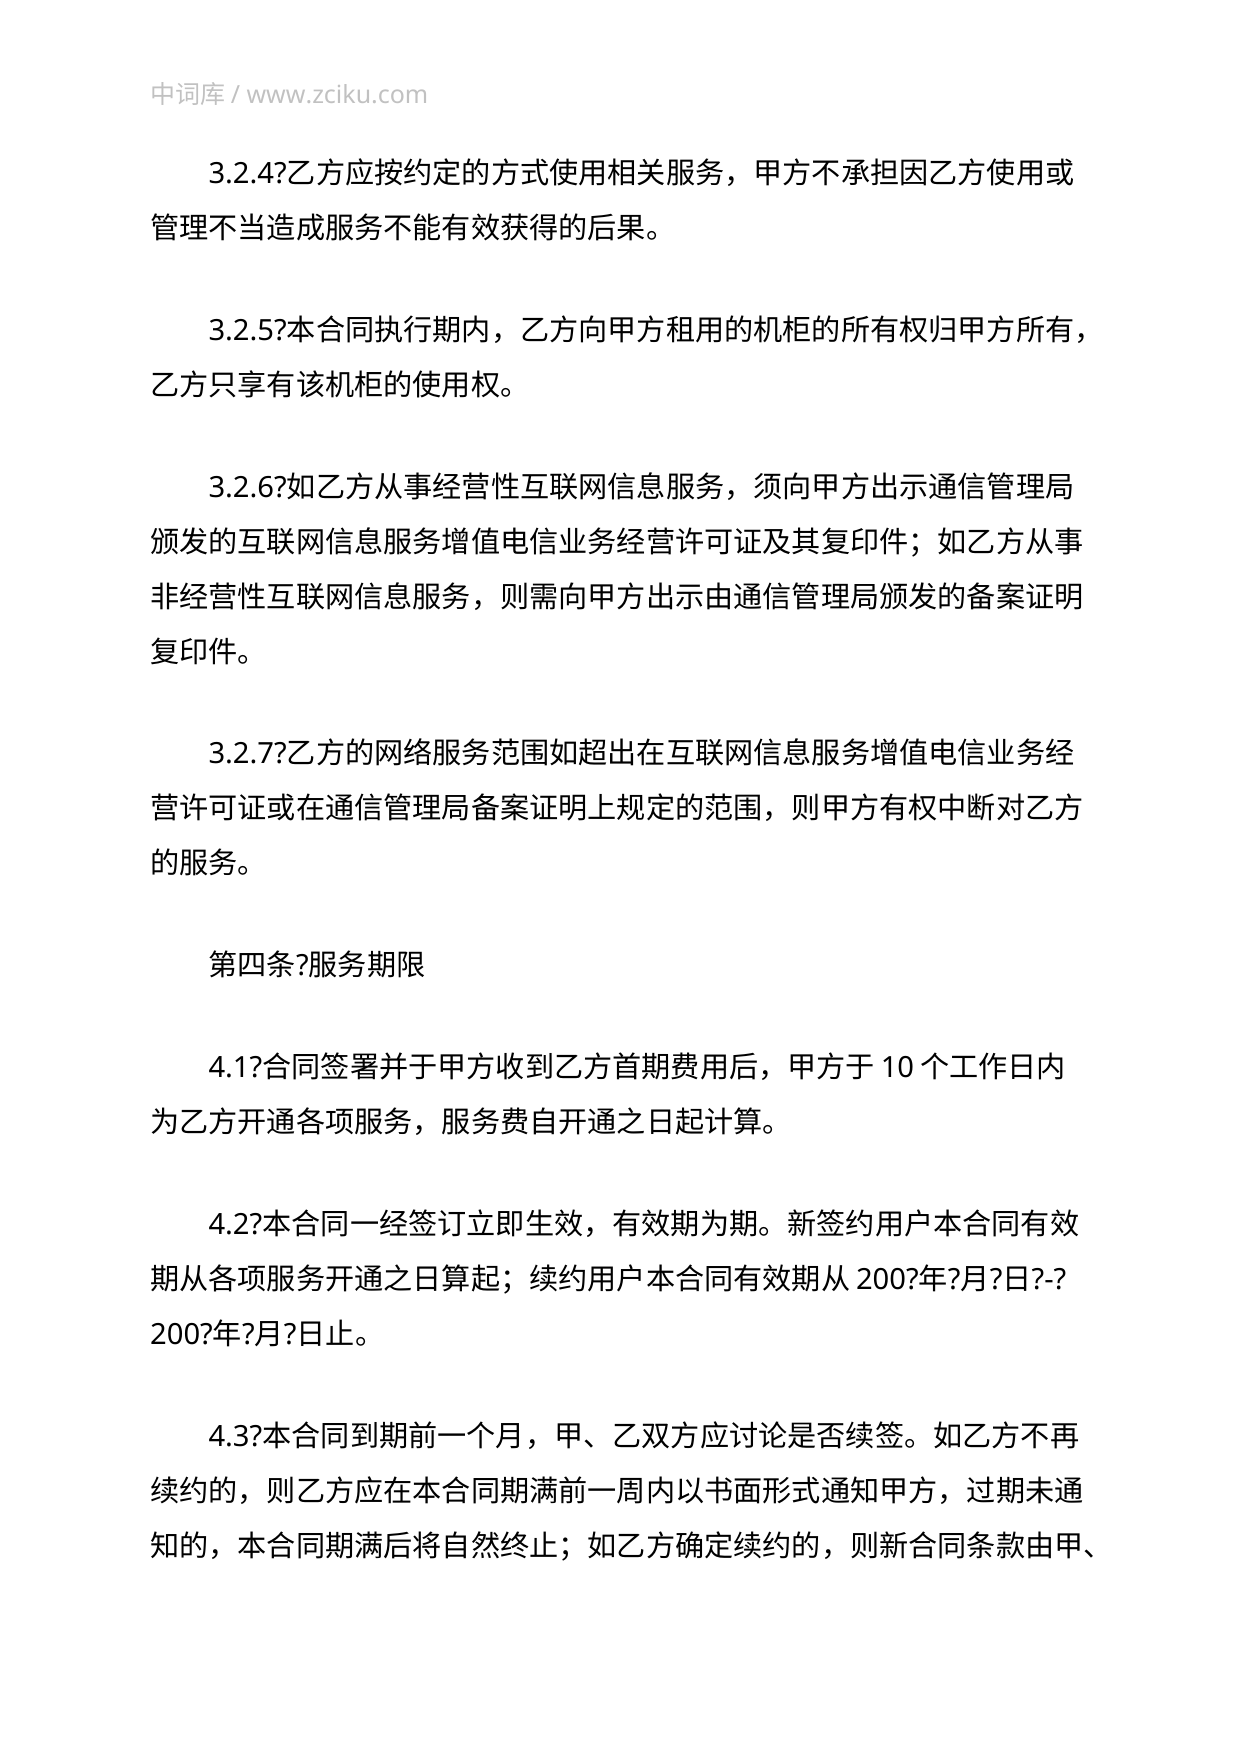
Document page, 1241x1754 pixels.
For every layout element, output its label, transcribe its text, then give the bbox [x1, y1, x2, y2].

text 3.2.6?如乙方从事经营性互联网信息服务，须向甲方出示通信管理局颁发的互联网信息服务增值电信业务经营许可证及其复印件；如乙方从事非经营性互联网信息服务，则需向甲方出示由通信管理局颁发的备案证明复印件。 [150, 463, 1090, 671]
text 3.2.5?本合同执行期内，乙方向甲方租用的机柜的所有权归甲方所有，乙方只享有该机柜的使用权。 [150, 307, 1090, 404]
text 3.2.4?乙方应按约定的方式使用相关服务，甲方不承担因乙方使用或管理不当造成服务不能有效获得的后果。 [150, 150, 1090, 247]
text 3.2.7?乙方的网络服务范围如超出在互联网信息服务增值电信业务经营许可证或在通信管理局备案证明上规定的范围，则甲方有权中断对乙方的服务。 [150, 730, 1090, 882]
text 4.2?本合同一经签订立即生效，有效期为期。新签约用户本合同有效期从各项服务开通之日算起；续约用户本合同有效期从200?年?月?日?-?200?年?月?日止。 [150, 1201, 1090, 1353]
text 4.1?合同签署并于甲方收到乙方首期费用后，甲方于10个工作日内为乙方开通各项服务，服务费自开通之日起计算。 [150, 1044, 1090, 1141]
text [150, 1412, 1090, 1565]
text 第四条?服务期限 [150, 942, 1090, 984]
